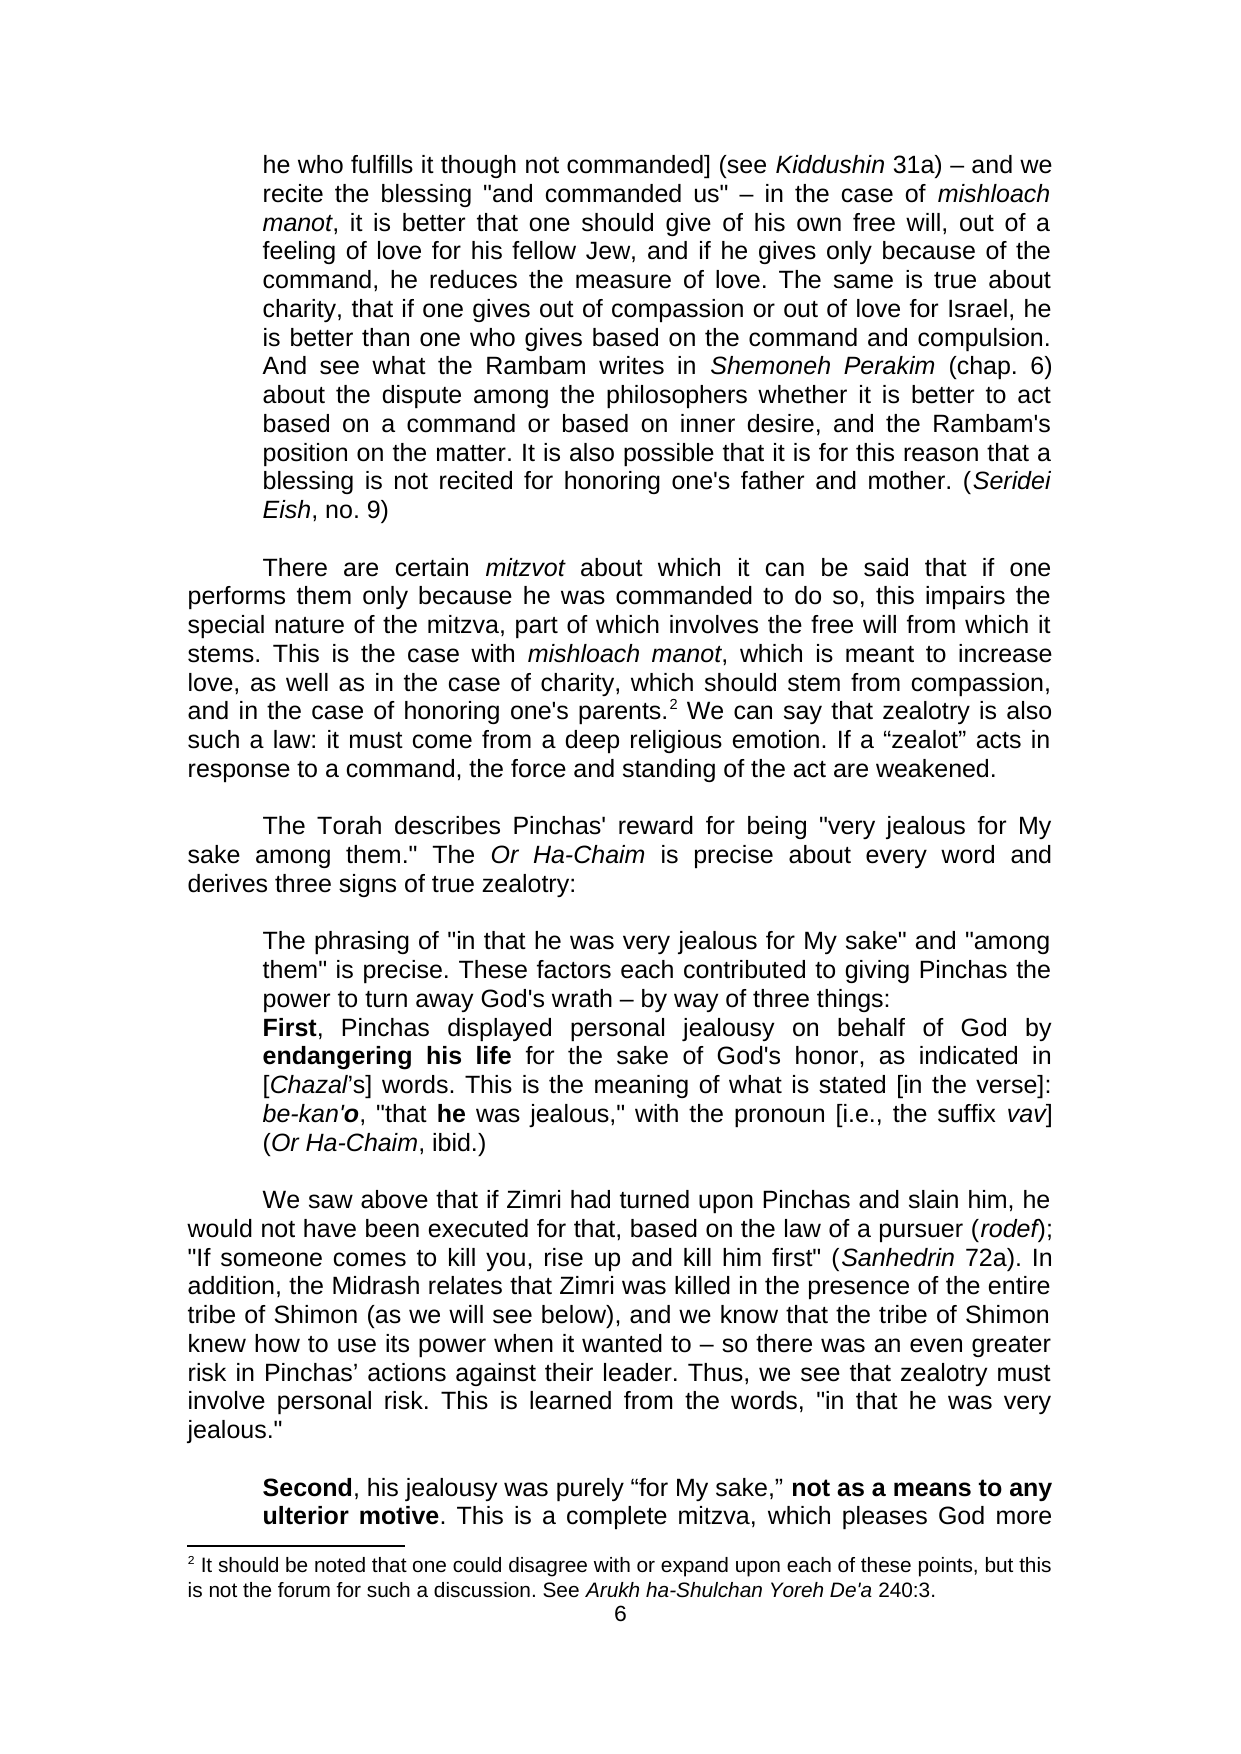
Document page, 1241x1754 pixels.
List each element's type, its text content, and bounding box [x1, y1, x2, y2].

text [262, 150, 1053, 524]
text We saw above that if Zimri had turned upon Pinchas and slain him, he would not have been executed for that, based on the law of a pursuer (rodef); "If someone comes to kill you, rise up and kill him first" (Sanhedrin 72a). In addition, the Midrash relates that Zimri was killed in the presence of the entire tribe of Shimon (as we will see below), and we know that the tribe of Shimon knew how to use its power when it wanted to – so there was an even greater risk in Pinchas’ actions against their leader. Thus, we see that zealotry must involve personal risk. This is learned from the words, "in that he was very jealous." [187, 1185, 1053, 1444]
text There are certain mitzvot about which it can be said that if one performs them only because he was commanded to do so, this impairs the special nature of the mitzva, part of which involves the free will from which it stems. This is the case with mishloach manot, which is meant to increase love, as well as in the case of charity, which should stem from compassion, and in the case of honoring one's parents. We can say that zealotry is also such a law: it must come from a deep religious emotion. If a “zealot” acts in response to a command, the force and standing of the act are weakened. [187, 552, 1053, 782]
text The Torah describes Pinchas' reward for being "very jealous for My sake among them." The Or Ha-Chaim is precise about every word and derives three signs of true zealotry: [187, 811, 1053, 897]
text First, Pinchas displayed personal jealousy on behalf of God by endangering his life for the sake of God's honor, as indicated in [Chazal’s] words. This is the meaning of what is stated [in the verse]: be-kan'o, "that he was jealous," with the pronoun [i.e., the suffix vav] (Or Ha-Chaim, ibid.) [262, 1012, 1053, 1156]
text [262, 1472, 1053, 1530]
text The phrasing of "in that he was very jealous for My sake" and "among them" is precise. These factors each contributed to giving Pinchas the power to turn away God's wrath – by way of three things: [262, 926, 1053, 1012]
